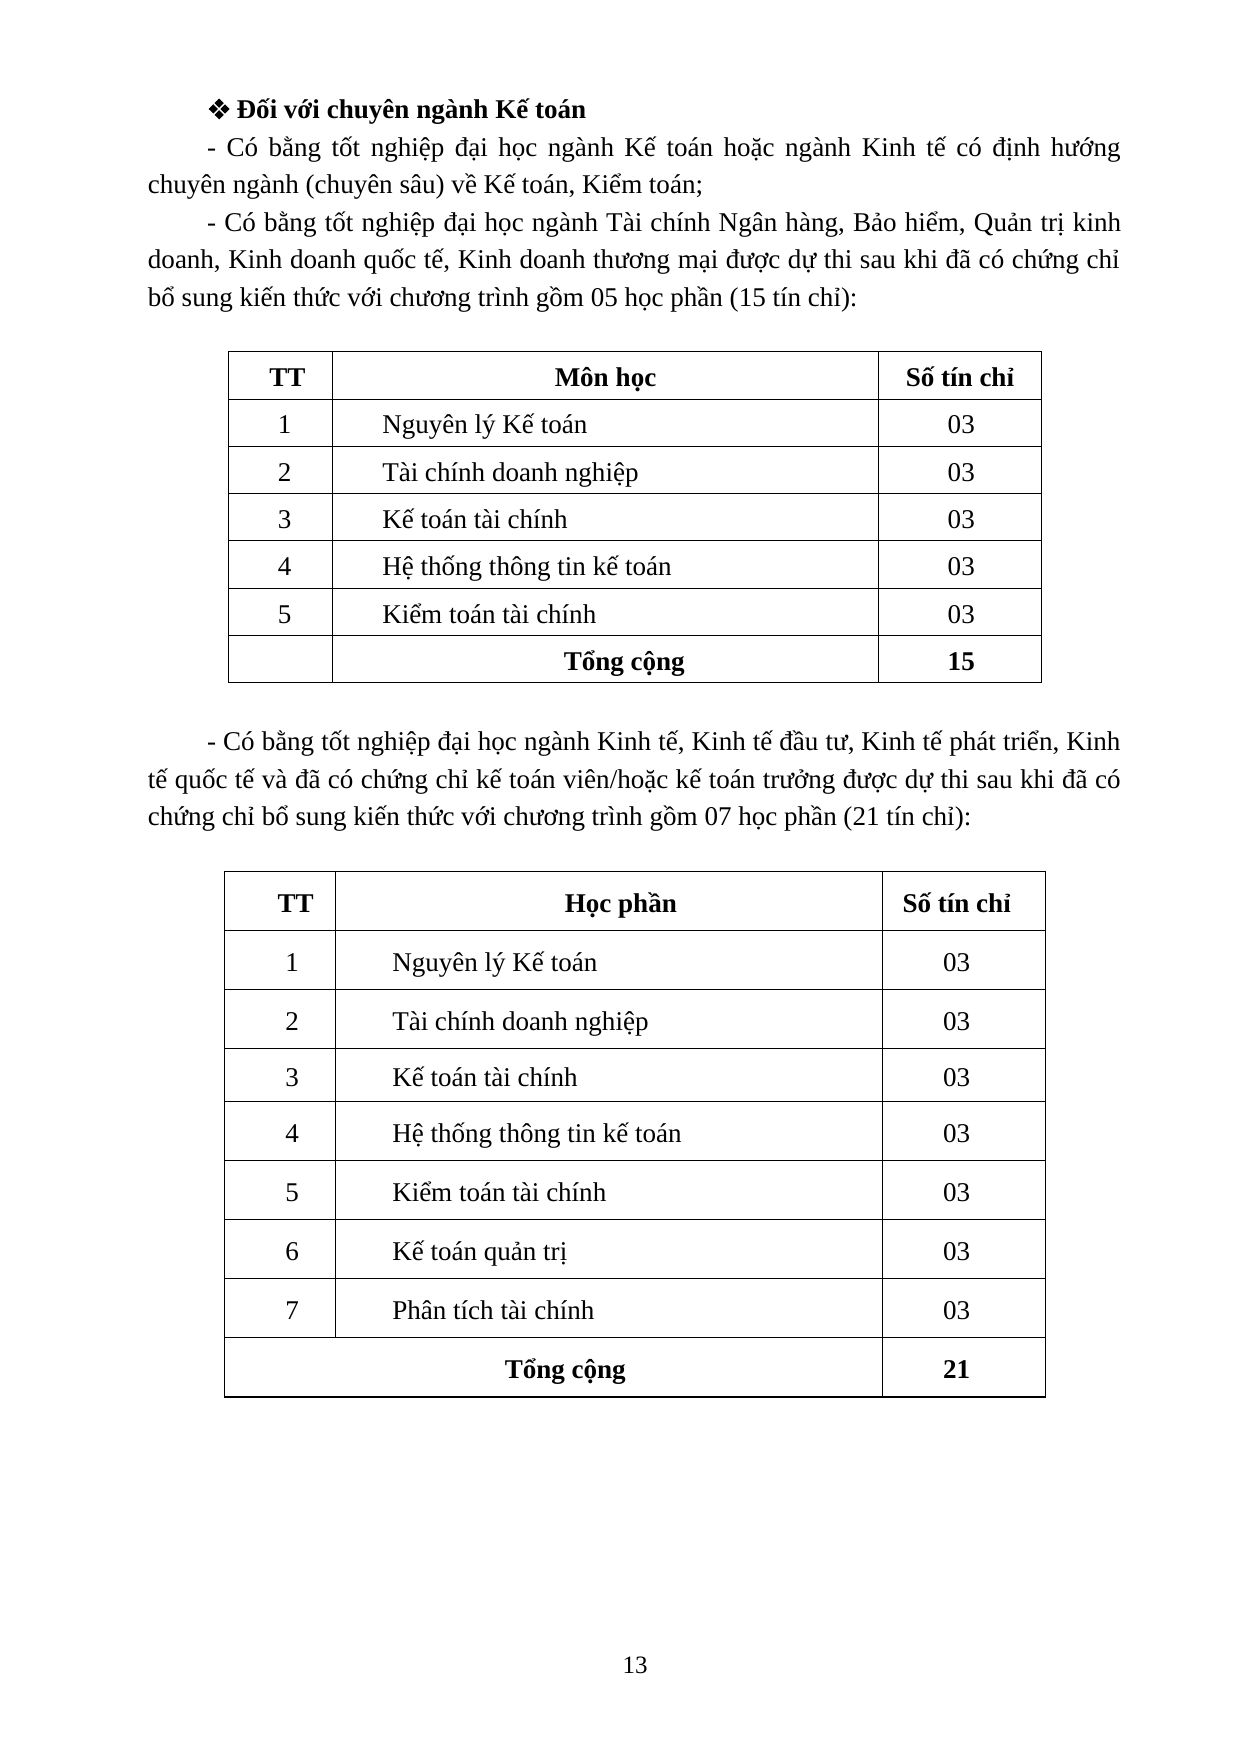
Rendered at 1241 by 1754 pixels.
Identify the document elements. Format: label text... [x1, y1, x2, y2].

table_cell Hệ thống thông tin kế toán [333, 541, 878, 588]
table_cell 03 [883, 1049, 1045, 1101]
table_cell 03 [883, 1279, 1045, 1337]
table_cell Kế toán quản trị [336, 1220, 882, 1278]
table_cell Phân tích tài chính [336, 1279, 882, 1337]
table_cell 5 [229, 589, 332, 635]
table_cell 15 [879, 636, 1041, 682]
table_cell 7 [225, 1279, 335, 1337]
table_cell Kiểm toán tài chính [333, 589, 878, 635]
list Đối với chuyên ngành Kế toán [148, 89, 1122, 126]
table_header Số tín chỉ [883, 872, 1045, 930]
table_cell 03 [883, 1102, 1045, 1160]
text - Có bằng tốt nghiệp đại học ngành Kế toán hoặc ngành Kinh tế có định hướng chuyên ngành (chuyên sâu) về Kế toán, Kiểm toán; [148, 126, 1122, 201]
table_cell Tài chính doanh nghiệp [336, 990, 882, 1048]
table_cell 03 [879, 589, 1041, 635]
table_header Học phần [336, 872, 882, 930]
table_cell 4 [229, 541, 332, 588]
table_cell Kiểm toán tài chính [336, 1161, 882, 1219]
table_cell [229, 636, 332, 682]
table_cell 6 [225, 1220, 335, 1278]
table_header TT [225, 872, 335, 930]
table_cell 1 [225, 931, 335, 989]
table_cell 1 [229, 400, 332, 446]
table_cell 03 [879, 541, 1041, 588]
table_cell Nguyên lý Kế toán [336, 931, 882, 989]
table_cell Tài chính doanh nghiệp [333, 447, 878, 493]
table_cell 5 [225, 1161, 335, 1219]
table_cell Kế toán tài chính [336, 1049, 882, 1101]
table_cell Kế toán tài chính [333, 494, 878, 540]
table_cell 03 [879, 447, 1041, 493]
table_cell 2 [229, 447, 332, 493]
table_header Môn học [333, 352, 878, 398]
table_cell 03 [883, 990, 1045, 1048]
table_cell 3 [229, 494, 332, 540]
table_cell 2 [225, 990, 335, 1048]
table_header TT [229, 352, 332, 398]
table_cell Hệ thống thông tin kế toán [336, 1102, 882, 1160]
table_cell Nguyên lý Kế toán [333, 400, 878, 446]
table_cell 4 [225, 1102, 335, 1160]
table_cell 03 [879, 400, 1041, 446]
table_cell 21 [883, 1338, 1045, 1396]
text - Có bằng tốt nghiệp đại học ngành Kinh tế, Kinh tế đầu tư, Kinh tế phát triển, Kinh tế quốc tế và đã có chứng chỉ kế toán viên/hoặc kế toán trưởng được dự thi sau khi đã có chứng chỉ bổ sung kiến thức với chương trình gồm 07 học phần (21 tín chỉ): [148, 721, 1122, 833]
table_cell 03 [879, 494, 1041, 540]
table_cell 03 [883, 1220, 1045, 1278]
table_header Số tín chỉ [879, 352, 1041, 398]
table_cell Tổng cộng [333, 636, 878, 682]
table_cell 03 [883, 1161, 1045, 1219]
table_cell 3 [225, 1049, 335, 1101]
text - Có bằng tốt nghiệp đại học ngành Tài chính Ngân hàng, Bảo hiểm, Quản trị kinh doanh, Kinh doanh quốc tế, Kinh doanh thương mại được dự thi sau khi đã có chứng chỉ bổ sung kiến thức với chương trình gồm 05 học phần (15 tín chỉ): [148, 201, 1122, 314]
table_cell 03 [883, 931, 1045, 989]
table_cell Tổng cộng [225, 1338, 882, 1396]
